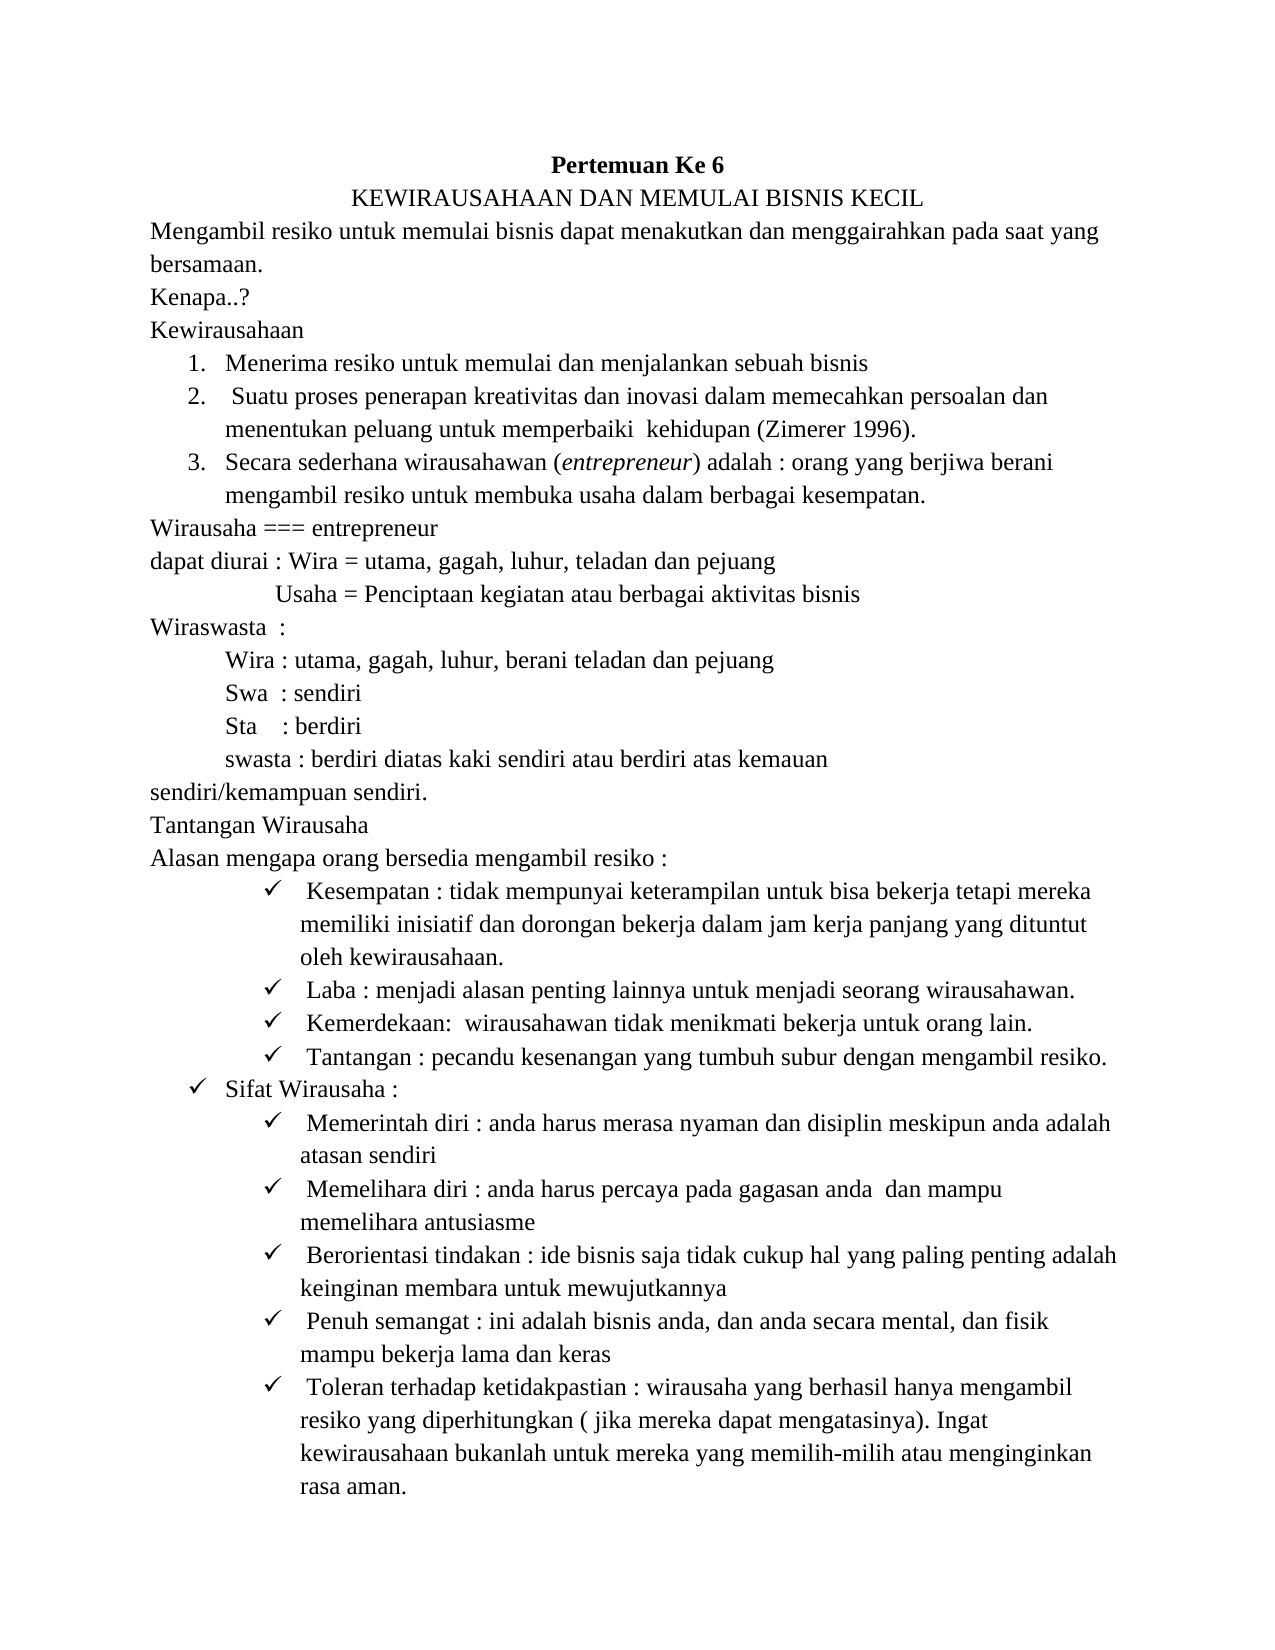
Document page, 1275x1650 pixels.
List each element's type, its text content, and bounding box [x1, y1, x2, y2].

list Toleran terhadap ketidakpastian : wirausaha yang berhasil hanya mengambil resiko yang diperhitungkan ( jika mereka dapat mengatasinya). Ingat kewirausahaan bukanlah untuk mereka yang memilih-milih atau menginginkan rasa aman. [262, 1372, 1125, 1499]
text Swa : sendiri [150, 678, 1125, 707]
text Kenapa..? [150, 282, 1125, 311]
list Memelihara diri : anda harus percaya pada gagasan anda dan mampu memelihara antusiasme [262, 1174, 1125, 1235]
list Penuh semangat : ini adalah bisnis anda, dan anda secara mental, dan fisik mampu bekerja lama dan keras [262, 1306, 1125, 1367]
list Sifat Wirausaha : [187, 1074, 1125, 1103]
text Wiraswasta : [150, 612, 1125, 641]
text Kewirausahaan [150, 315, 1125, 344]
text Alasan mengapa orang bersedia mengambil resiko : [150, 843, 1125, 872]
list Secara sederhana wirausahawan (entrepreneur) adalah : orang yang berjiwa berani mengambil resiko untuk membuka usaha dalam berbagai kesempatan. [187, 447, 1125, 509]
text Mengambil resiko untuk memulai bisnis dapat menakutkan dan menggairahkan pada saat yang bersamaan. [150, 216, 1125, 278]
list Suatu proses penerapan kreativitas dan inovasi dalam memecahkan persoalan dan menentukan peluang untuk memperbaiki kehidupan (Zimerer 1996). [187, 381, 1125, 443]
text Sta : berdiri [150, 711, 1125, 740]
text Tantangan Wirausaha [150, 810, 1125, 839]
list Memerintah diri : anda harus merasa nyaman dan disiplin meskipun anda adalah atasan sendiri [262, 1108, 1125, 1169]
text Usaha = Penciptaan kegiatan atau berbagai aktivitas bisnis [150, 579, 1125, 608]
list Tantangan : pecandu kesenangan yang tumbuh subur dengan mengambil resiko. [262, 1042, 1125, 1070]
list Menerima resiko untuk memulai dan menjalankan sebuah bisnis [187, 348, 1125, 377]
list Berorientasi tindakan : ide bisnis saja tidak cukup hal yang paling penting adalah keinginan membara untuk mewujutkannya [262, 1240, 1125, 1301]
list Laba : menjadi alasan penting lainnya untuk menjadi seorang wirausahawan. [262, 976, 1125, 1004]
text Wirausaha === entrepreneur [150, 513, 1125, 542]
text swasta : berdiri diatas kaki sendiri atau berdiri atas kemauan sendiri/kemampuan sendiri. [150, 744, 1125, 806]
text dapat diurai : Wira = utama, gagah, luhur, teladan dan pejuang [150, 546, 1125, 575]
text Wira : utama, gagah, luhur, berani teladan dan pejuang [150, 645, 1125, 674]
list Kesempatan : tidak mempunyai keterampilan untuk bisa bekerja tetapi mereka memiliki inisiatif dan dorongan bekerja dalam jam kerja panjang yang dituntut oleh kewirausahaan. [262, 876, 1125, 971]
list Kemerdekaan: wirausahawan tidak menikmati bekerja untuk orang lain. [262, 1008, 1125, 1037]
text Pertemuan Ke 6 KEWIRAUSAHAAN DAN MEMULAI BISNIS KECIL [150, 150, 1125, 212]
